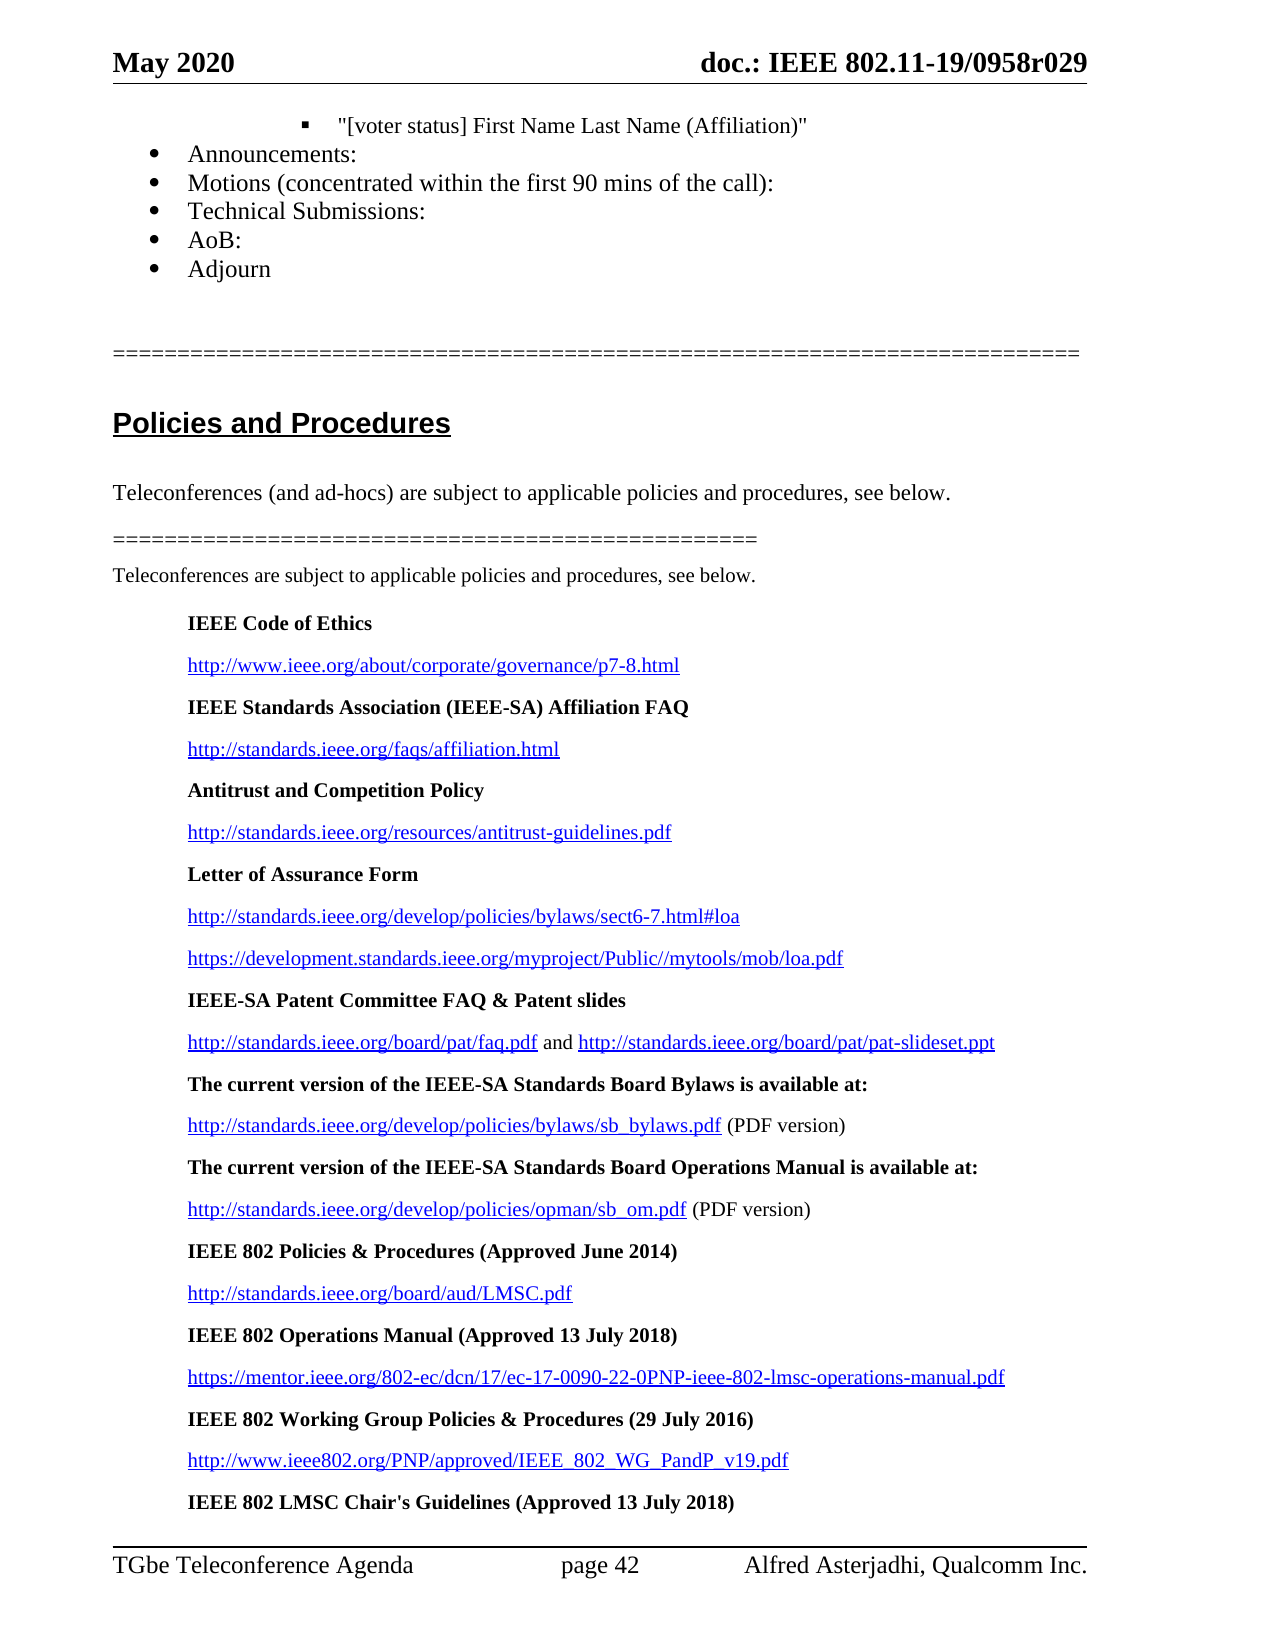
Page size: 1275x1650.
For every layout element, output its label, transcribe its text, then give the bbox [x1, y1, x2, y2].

text https://mentor.ieee.org/802-ec/dcn/17/ec-17-0090-22-0PNP-ieee-802-lmsc-operations-manual.pdf [187, 1365, 1087, 1389]
text IEEE 802 Operations Manual (Approved 13 July 2018) [187, 1323, 1087, 1347]
text Teleconferences (and ad-hocs) are subject to applicable policies and procedures, see below. [112, 479, 1087, 505]
text IEEE Standards Association (IEEE-SA) Affiliation FAQ [187, 695, 1087, 719]
text IEEE-SA Patent Committee FAQ & Patent slides [187, 988, 1087, 1012]
list Announcements: [150, 139, 1087, 168]
list Technical Submissions: [150, 196, 1087, 225]
text Antitrust and Competition Policy [187, 778, 1087, 802]
list "[voter status] First Name Last Name (Affiliation)" [300, 112, 1087, 139]
text The current version of the IEEE-SA Standards Board Operations Manual is available at: [187, 1155, 1087, 1179]
text The current version of the IEEE-SA Standards Board Bylaws is available at: [187, 1072, 1087, 1096]
text Letter of Assurance Form [187, 862, 1087, 886]
text http://www.ieee802.org/PNP/approved/IEEE_802_WG_PandP_v19.pdf [187, 1448, 1087, 1472]
text http://standards.ieee.org/board/aud/LMSC.pdf [187, 1281, 1087, 1305]
list Motions (concentrated within the first 90 mins of the call): [150, 168, 1087, 196]
text http://standards.ieee.org/develop/policies/opman/sb_om.pdf (PDF version) [187, 1197, 1087, 1221]
text IEEE 802 Policies & Procedures (Approved June 2014) [187, 1239, 1087, 1263]
text https://development.standards.ieee.org/myproject/Public//mytools/mob/loa.pdf [187, 946, 1087, 970]
text http://standards.ieee.org/board/pat/faq.pdf and http://standards.ieee.org/board/pat/pat-slideset.ppt [187, 1030, 1087, 1054]
text http://standards.ieee.org/resources/antitrust-guidelines.pdf [187, 820, 1087, 844]
text IEEE 802 LMSC Chair's Guidelines (Approved 13 July 2018) [187, 1490, 1087, 1514]
text Teleconferences are subject to applicable policies and procedures, see below. [112, 563, 1087, 587]
text =========================================================================== [112, 340, 1087, 367]
text http://www.ieee.org/about/corporate/governance/p7-8.html [187, 653, 1087, 677]
text http://standards.ieee.org/develop/policies/bylaws/sb_bylaws.pdf (PDF version) [187, 1113, 1087, 1137]
text ================================================== [112, 526, 1087, 552]
list AoB: [150, 225, 1087, 254]
text IEEE 802 Working Group Policies & Procedures (29 July 2016) [187, 1407, 1087, 1431]
subtitle Policies and Procedures [112, 406, 1087, 440]
list Adjourn [150, 254, 1087, 283]
text IEEE Code of Ethics [187, 611, 1087, 635]
text http://standards.ieee.org/develop/policies/bylaws/sect6-7.html#loa [187, 904, 1087, 928]
text http://standards.ieee.org/faqs/affiliation.html [187, 737, 1087, 761]
